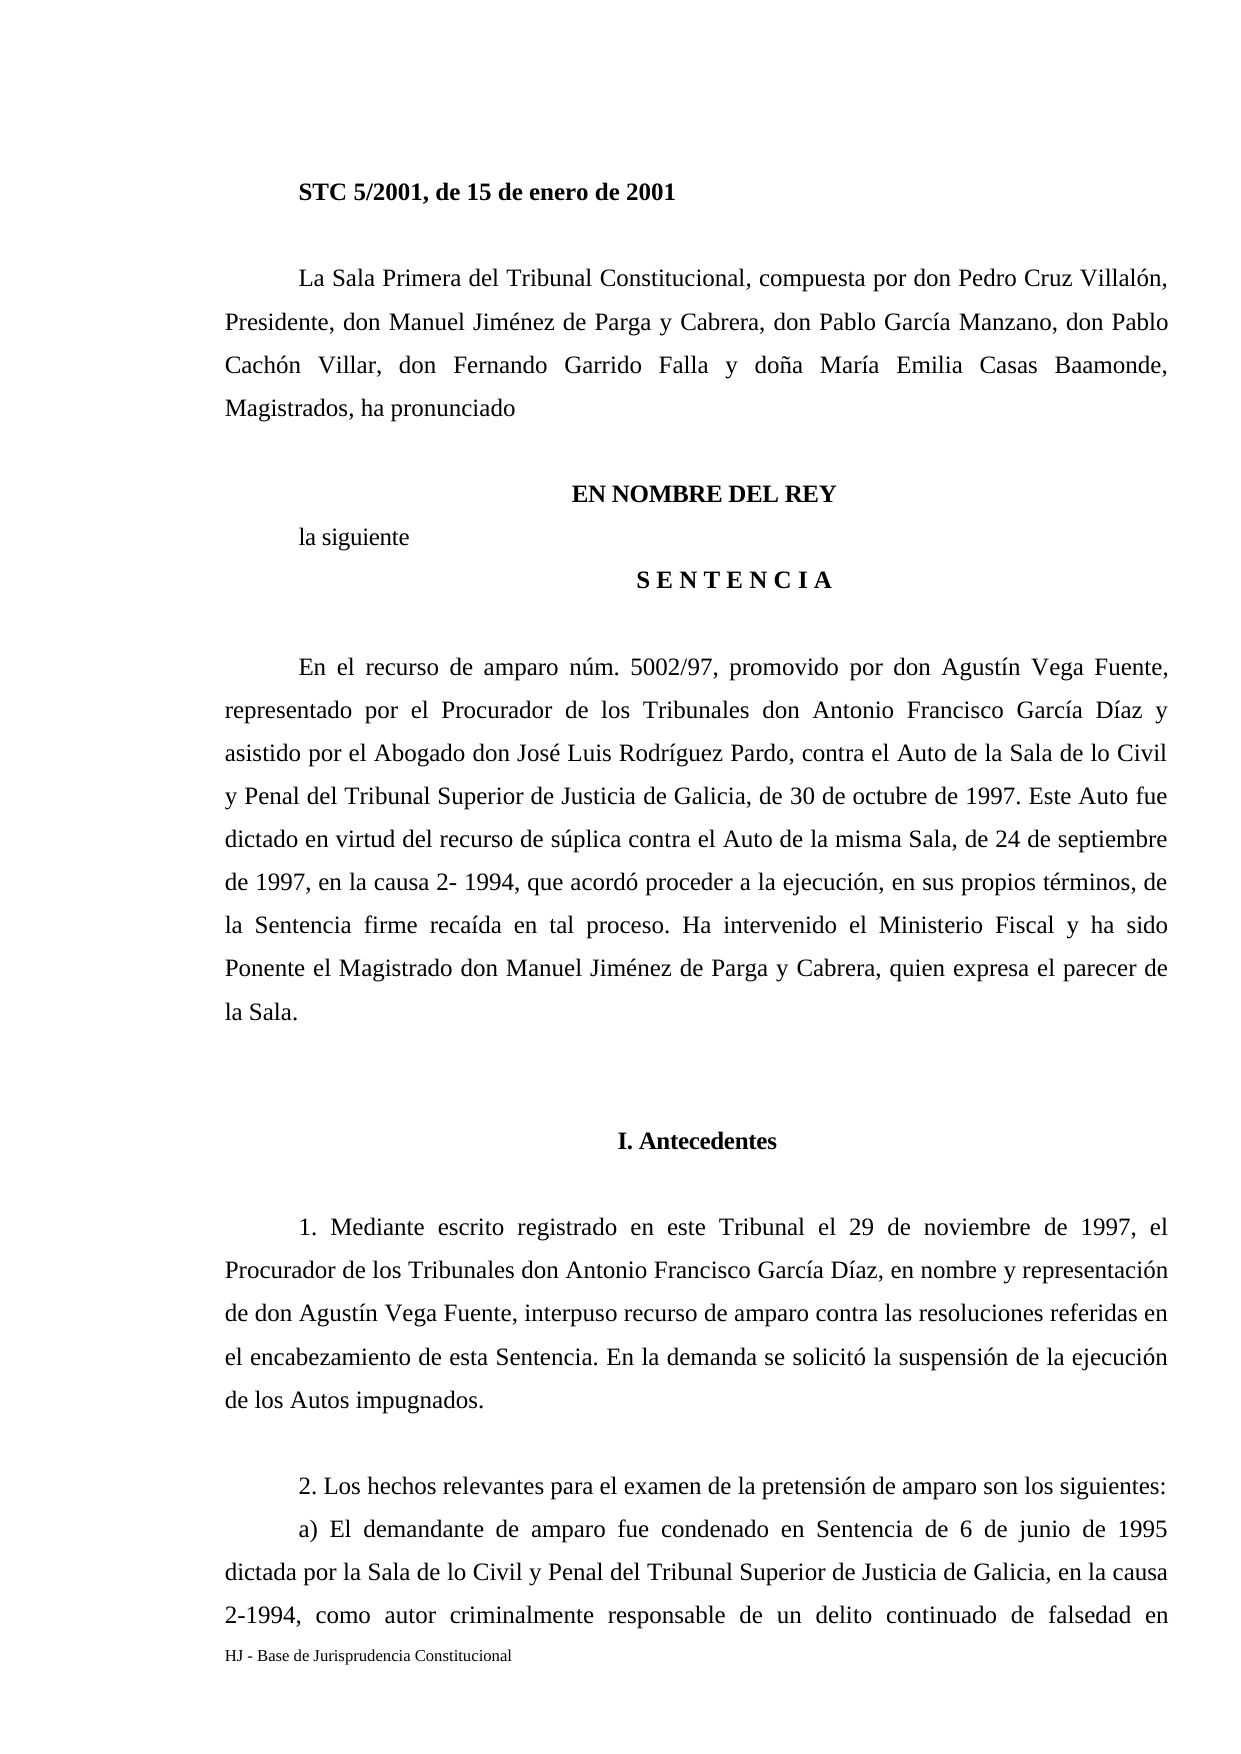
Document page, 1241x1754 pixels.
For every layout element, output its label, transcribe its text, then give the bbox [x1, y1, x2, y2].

text S E N T E N C I A [224, 565, 1169, 594]
text 2. Los hechos relevantes para el examen de la pretensión de amparo son los siguientes: [224, 1471, 1169, 1500]
text la siguiente [224, 522, 1110, 551]
text En el recurso de amparo núm. 5002/97, promovido por don Agustín Vega Fuente, representado por el Procurador de los Tribunales don Antonio Francisco García Díaz y asistido por el Abogado don José Luis Rodríguez Pardo, contra el Auto de la Sala de lo Civil y Penal del Tribunal Superior de Justicia de Galicia, de 30 de octubre de 1997. Este Auto fue dictado en virtud del recurso de súplica contra el Auto de la misma Sala, de 24 de septiembre de 1997, en la causa 2- 1994, que acordó proceder a la ejecución, en sus propios términos, de la Sentencia firme recaída en tal proceso. Ha intervenido el Ministerio Fiscal y ha sido Ponente el Magistrado don Manuel Jiménez de Parga y Cabrera, quien expresa el parecer de la Sala. [224, 652, 1169, 1025]
text STC 5/2001, de 15 de enero de 2001 [224, 177, 1169, 206]
text 1. Mediante escrito registrado en este Tribunal el 29 de noviembre de 1997, el Procurador de los Tribunales don Antonio Francisco García Díaz, en nombre y representación de don Agustín Vega Fuente, interpuso recurso de amparo contra las resoluciones referidas en el encabezamiento de esta Sentencia. En la demanda se solicitó la suspensión de la ejecución de los Autos impugnados. [224, 1212, 1169, 1413]
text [224, 1514, 1169, 1629]
text I. Antecedentes [224, 1126, 1169, 1155]
text EN NOMBRE DEL REY [224, 479, 1110, 508]
text La Sala Primera del Tribunal Constitucional, compuesta por don Pedro Cruz Villalón, Presidente, don Manuel Jiménez de Parga y Cabrera, don Pablo García Manzano, don Pablo Cachón Villar, don Fernando Garrido Falla y doña María Emilia Casas Baamonde, Magistrados, ha pronunciado [224, 263, 1169, 422]
